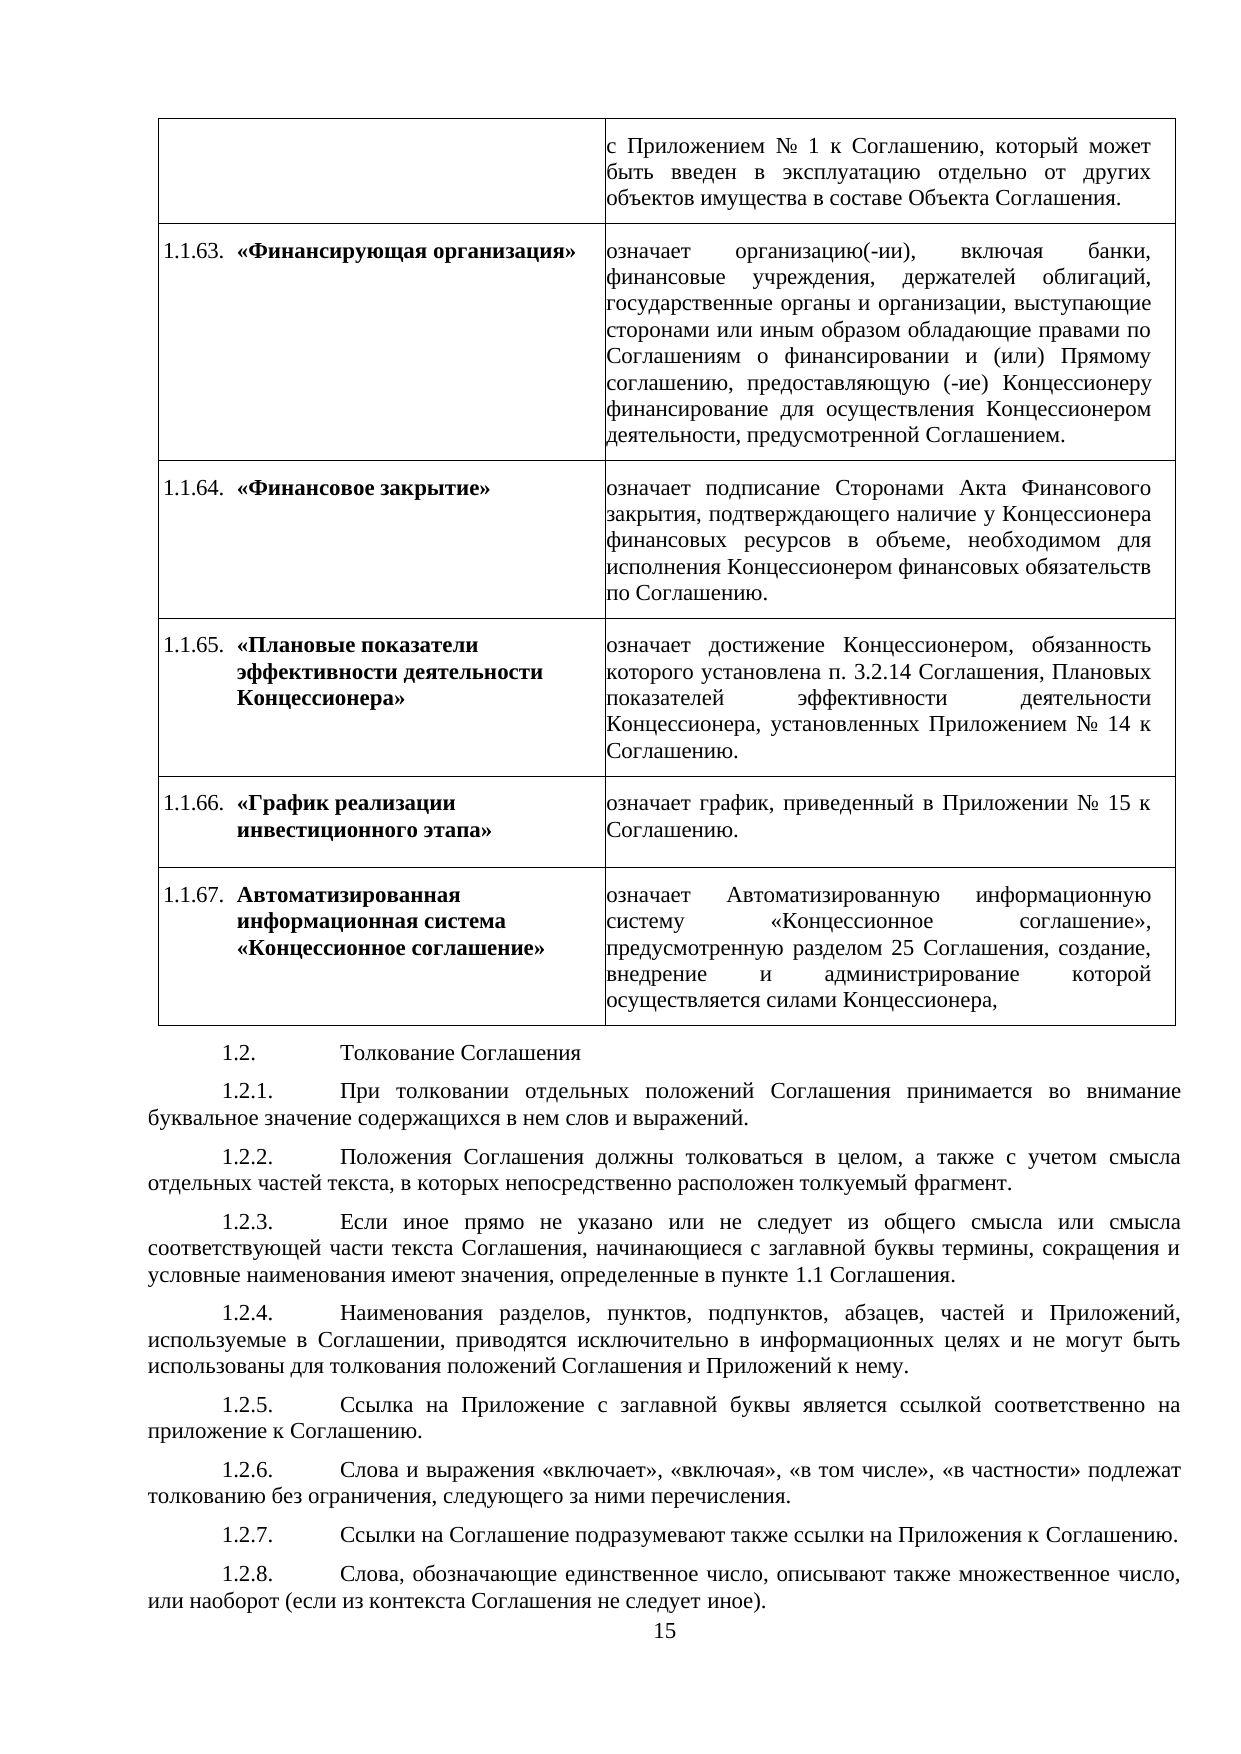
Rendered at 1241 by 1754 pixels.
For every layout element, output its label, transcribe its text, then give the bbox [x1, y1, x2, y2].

list Если иное прямо не указано или не следует из общего смысла или смысла соответствующей части текста Соглашения, начинающиеся с заглавной буквы термины, сокращения и условные наименования имеют значения, определенные в пункте 1.1 Соглашения. [148, 1208, 1182, 1287]
table_cell «Финансирующая организация» [159, 224, 605, 460]
table_cell «График реализации инвестиционного этапа» [159, 777, 605, 867]
table_cell означает достижение Концессионером, обязанность которого установлена п. 3.2.14 Соглашения, Плановых показателей эффективности деятельности Концессионера, установленных Приложением № 14 к Соглашению. [606, 619, 1175, 776]
table_cell означает организацию(-ии), включая банки, финансовые учреждения, держателей облигаций, государственные органы и организации, выступающие сторонами или иным образом обладающие правами по Соглашениям о финансировании и (или) Прямому соглашению, предоставляющую (-ие) Концессионеру финансирование для осуществления Концессионером деятельности, предусмотренной Соглашением. [606, 224, 1175, 460]
list Положения Соглашения должны толковаться в целом, а также с учетом смысла отдельных частей текста, в которых непосредственно расположен толкуемый фрагмент. [148, 1143, 1182, 1195]
table_cell означает подписание Сторонами Акта Финансового закрытия, подтверждающего наличие у Концессионера финансовых ресурсов в объеме, необходимом для исполнения Концессионером финансовых обязательств по Соглашению. [606, 461, 1175, 618]
list Наименования разделов, пунктов, подпунктов, абзацев, частей и Приложений, используемые в Соглашении, приводятся исключительно в информационных целях и не могут быть использованы для толкования положений Соглашения и Приложений к нему. [148, 1299, 1182, 1378]
list При толковании отдельных положений Соглашения принимается во внимание буквальное значение содержащихся в нем слов и выражений. [148, 1077, 1182, 1130]
list Слова, обозначающие единственное число, описывают также множественное число, или наоборот (если из контекста Соглашения не следует иное). [148, 1560, 1182, 1613]
list Ссылки на Соглашение подразумевают также ссылки на Приложения к Соглашению. [148, 1521, 1182, 1548]
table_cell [606, 119, 1175, 223]
table_cell Автоматизированная информационная система «Концессионное соглашение» [159, 868, 605, 1025]
table_cell означает Автоматизированную информационную систему «Концессионное соглашение», предусмотренную разделом 25 Соглашения, создание, внедрение и администрирование которой осуществляется силами Концессионера, [606, 868, 1175, 1025]
table_cell «Плановые показатели эффективности деятельности Концессионера» [159, 619, 605, 776]
list Толкование Соглашения [148, 1039, 1182, 1065]
table_cell означает график, приведенный в Приложении № 15 к Соглашению. [606, 777, 1175, 867]
list Слова и выражения «включает», «включая», «в том числе», «в частности» подлежат толкованию без ограничения, следующего за ними перечисления. [148, 1456, 1182, 1509]
table_cell «Финансовое закрытие» [159, 461, 605, 618]
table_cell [159, 119, 605, 223]
list Ссылка на Приложение с заглавной буквы является ссылкой соответственно на приложение к Соглашению. [148, 1391, 1182, 1444]
